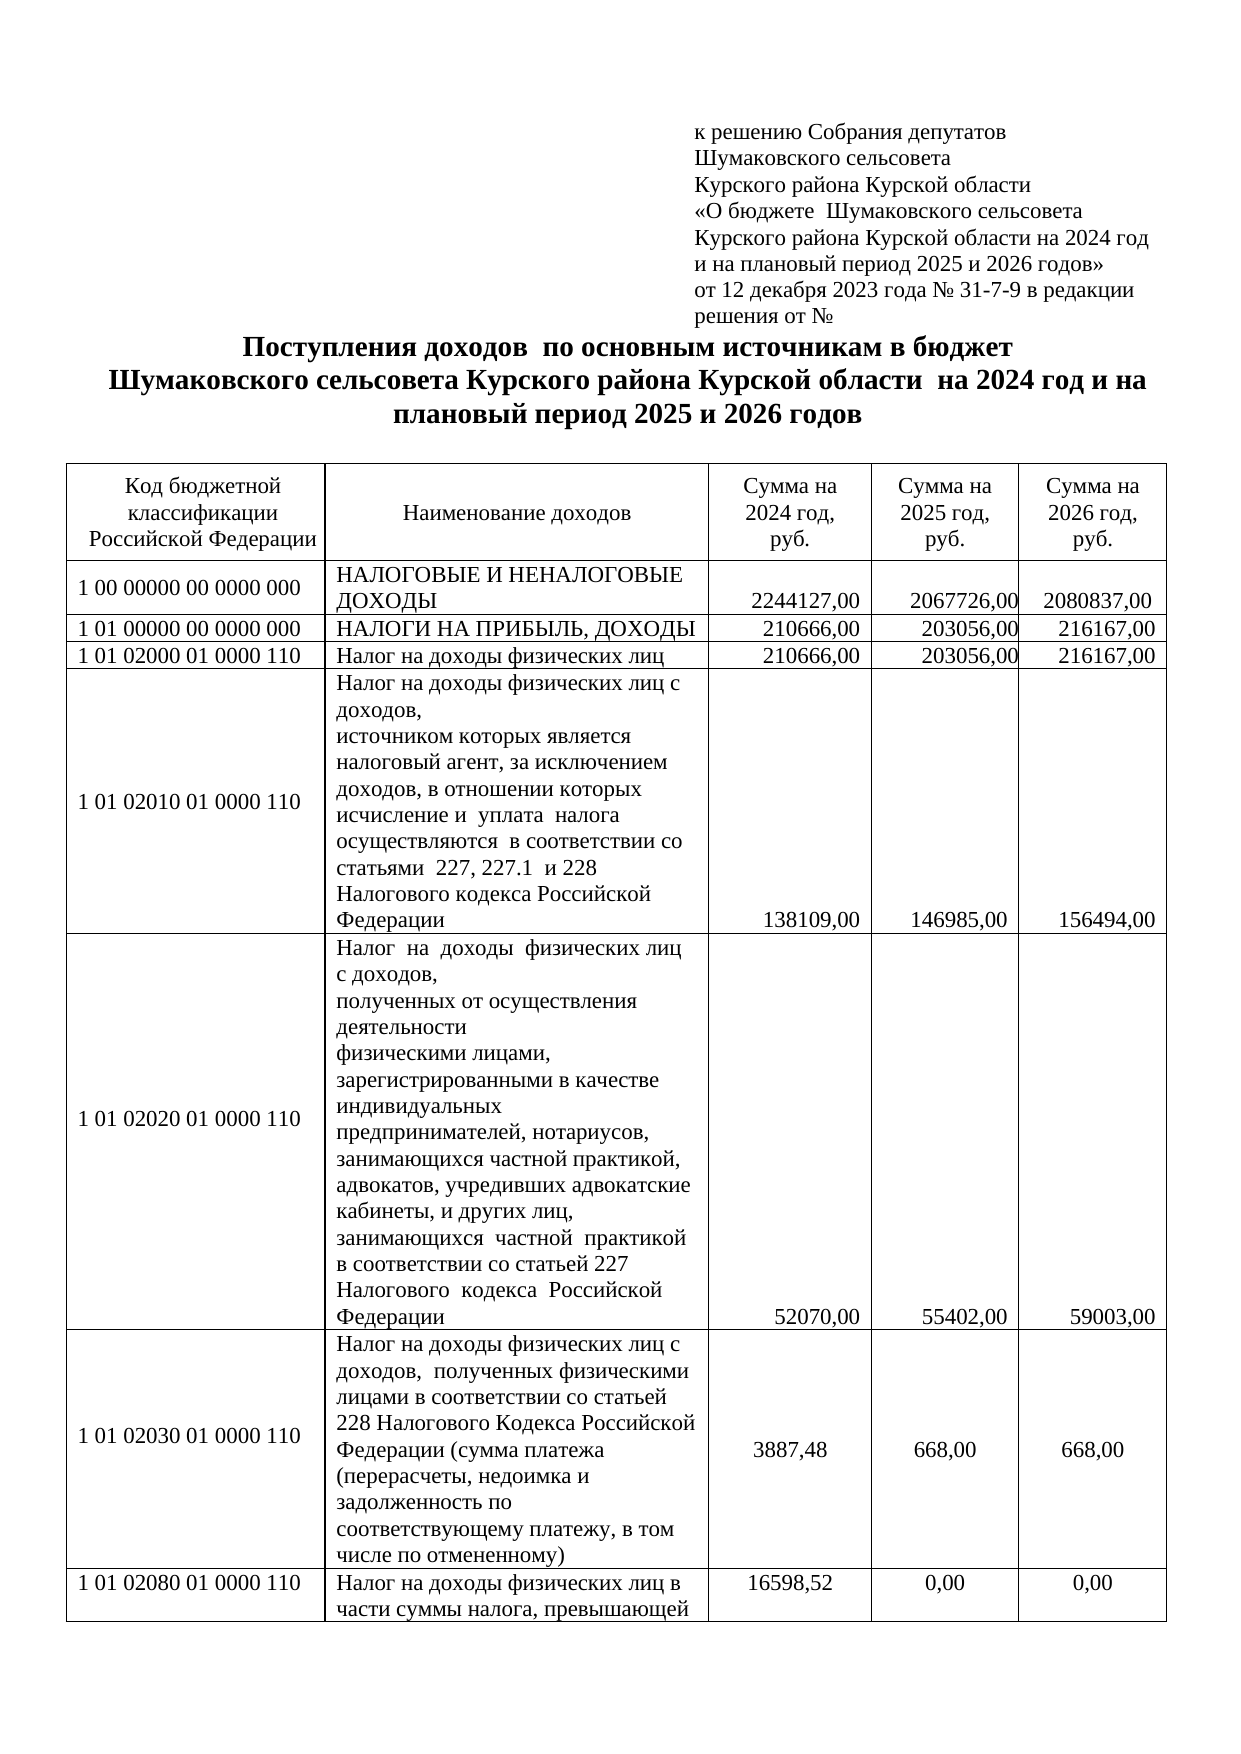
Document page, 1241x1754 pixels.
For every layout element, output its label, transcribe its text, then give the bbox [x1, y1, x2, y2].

table_header Сумма на 2026 год, руб. [1019, 464, 1166, 560]
table_header Сумма на 2024 год, руб. [709, 464, 871, 560]
table_cell 2067726,00 [872, 561, 1018, 613]
table_cell 1 01 00000 00 0000 000 [67, 615, 324, 641]
table_cell 1 01 02000 01 0000 110 [67, 642, 324, 668]
table_cell Налог на доходы физических лиц [326, 642, 708, 668]
table_cell 0,00 [1019, 1569, 1166, 1621]
table_cell 203056,00 [872, 615, 1018, 641]
table_cell Налог на доходы физических лиц с доходов, полученных от осуществления деятельности физическими лицами, зарегистрированными в качестве индивидуальных предпринимателей, нотариусов, занимающихся частной практикой, адвокатов, учредивших адвокатские кабинеты, и других лиц, занимающихся частной практикой в соответствии со статьей 227 Налогового кодекса Российской Федерации [326, 934, 708, 1329]
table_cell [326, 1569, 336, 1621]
table_cell 2244127,00 [709, 561, 871, 613]
table_cell Налог на доходы физических лиц с доходов, источником которых является налоговый агент, за исключением доходов, в отношении которых исчисление и уплата налога осуществляются в соответствии со статьями 227, 227.1 и 228 Налогового кодекса Российской Федерации [326, 669, 708, 933]
text «О бюджете Шумаковского сельсовета [694, 197, 1152, 223]
table_header Наименование доходов [326, 464, 708, 560]
table_cell 216167,00 [1019, 615, 1166, 641]
table_cell 668,00 [1019, 1330, 1166, 1567]
table_cell 210666,00 [709, 615, 871, 641]
table_cell 1 01 02030 01 0000 110 [67, 1330, 324, 1567]
text Курского района Курской области на 2024 год и на плановый период 2025 и 2026 годов» [694, 223, 1152, 276]
text Поступления доходов по основным источникам в бюджет [103, 329, 1152, 362]
table_cell 138109,00 [709, 669, 871, 933]
table_cell 1 01 02020 01 0000 110 [67, 934, 324, 1329]
text к решению Собрания депутатов Шумаковского сельсовета [694, 118, 1152, 171]
table_header Сумма на 2025 год, руб. [872, 464, 1018, 560]
table_cell 55402,00 [872, 934, 1018, 1329]
table_cell НАЛОГОВЫЕ И НЕНАЛОГОВЫЕ ДОХОДЫ [326, 561, 708, 613]
table_cell 156494,00 [1019, 669, 1166, 933]
table_cell 0,00 [872, 1569, 1018, 1621]
table_cell 216167,00 [1019, 642, 1166, 668]
table_cell 2080837,00 [1019, 561, 1166, 613]
table_header Код бюджетной классификации Российской Федерации [67, 464, 324, 560]
table_cell 1 00 00000 00 0000 000 [67, 561, 324, 613]
table_cell НАЛОГИ НА ПРИБЫЛЬ, ДОХОДЫ [326, 615, 708, 641]
text Шумаковского сельсовета Курского района Курской области на 2024 год и на плановый период 2025 и 2026 годов [103, 362, 1152, 429]
text от 12 декабря 2023 года № 31-7-9 в редакции решения от № [694, 276, 1204, 329]
text Курского района Курской области [694, 171, 1152, 197]
table_cell 1 01 02010 01 0000 110 [67, 669, 324, 933]
table_cell 16598,52 [709, 1569, 871, 1621]
table_cell 52070,00 [709, 934, 871, 1329]
table_cell 1 01 02080 01 0000 110 [67, 1569, 324, 1621]
table_cell 3887,48 [709, 1330, 871, 1567]
table_cell 210666,00 [709, 642, 871, 668]
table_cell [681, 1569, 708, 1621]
table_cell Налог на доходы физических лиц с доходов, полученных физическими лицами в соответствии со статьей 228 Налогового Кодекса Российской Федерации (сумма платежа (перерасчеты, недоимка и задолженность по соответствующему платежу, в том числе по отмененному) [326, 1330, 708, 1567]
table_cell 146985,00 [872, 669, 1018, 933]
table_cell 668,00 [872, 1330, 1018, 1567]
table_cell 203056,00 [872, 642, 1018, 668]
table_cell 59003,00 [1019, 934, 1166, 1329]
